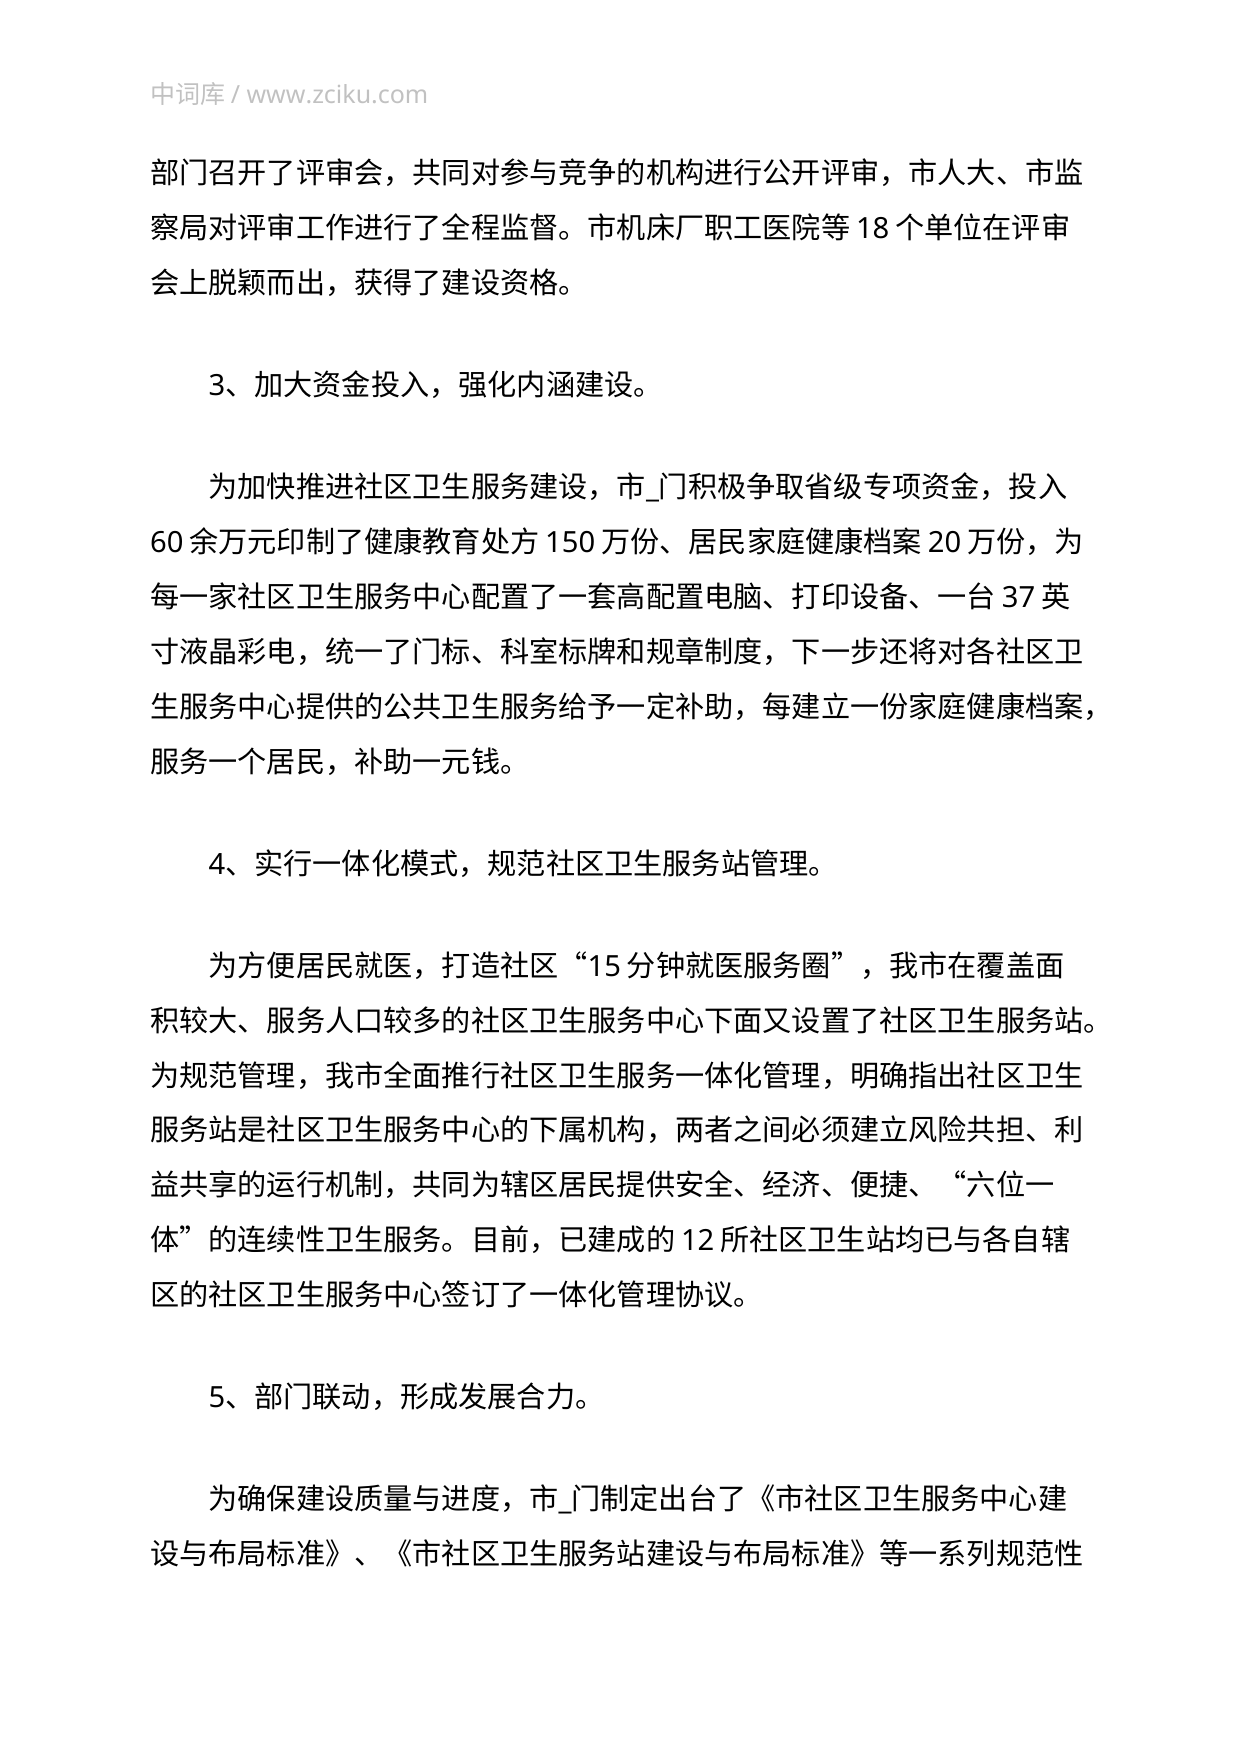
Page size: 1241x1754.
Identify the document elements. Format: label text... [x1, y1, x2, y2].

text 为加快推进社区卫生服务建设，市_门积极争取省级专项资金，投入60余万元印制了健康教育处方150万份、居民家庭健康档案20万份，为每一家社区卫生服务中心配置了一套高配置电脑、打印设备、一台37英寸液晶彩电，统一了门标、科室标牌和规章制度，下一步还将对各社区卫生服务中心提供的公共卫生服务给予一定补助，每建立一份家庭健康档案，服务一个居民，补助一元钱。 [150, 464, 1090, 781]
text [150, 1476, 1090, 1573]
text 4、实行一体化模式，规范社区卫生服务站管理。 [150, 840, 1090, 883]
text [150, 150, 1090, 302]
text 5、部门联动，形成发展合力。 [150, 1373, 1090, 1416]
text 3、加大资金投入，强化内涵建设。 [150, 362, 1090, 404]
text 为方便居民就医，打造社区“15分钟就医服务圈”，我市在覆盖面积较大、服务人口较多的社区卫生服务中心下面又设置了社区卫生服务站。为规范管理，我市全面推行社区卫生服务一体化管理，明确指出社区卫生服务站是社区卫生服务中心的下属机构，两者之间必须建立风险共担、利益共享的运行机制，共同为辖区居民提供安全、经济、便捷、“六位一体”的连续性卫生服务。目前，已建成的12所社区卫生站均已与各自辖区的社区卫生服务中心签订了一体化管理协议。 [150, 942, 1090, 1314]
